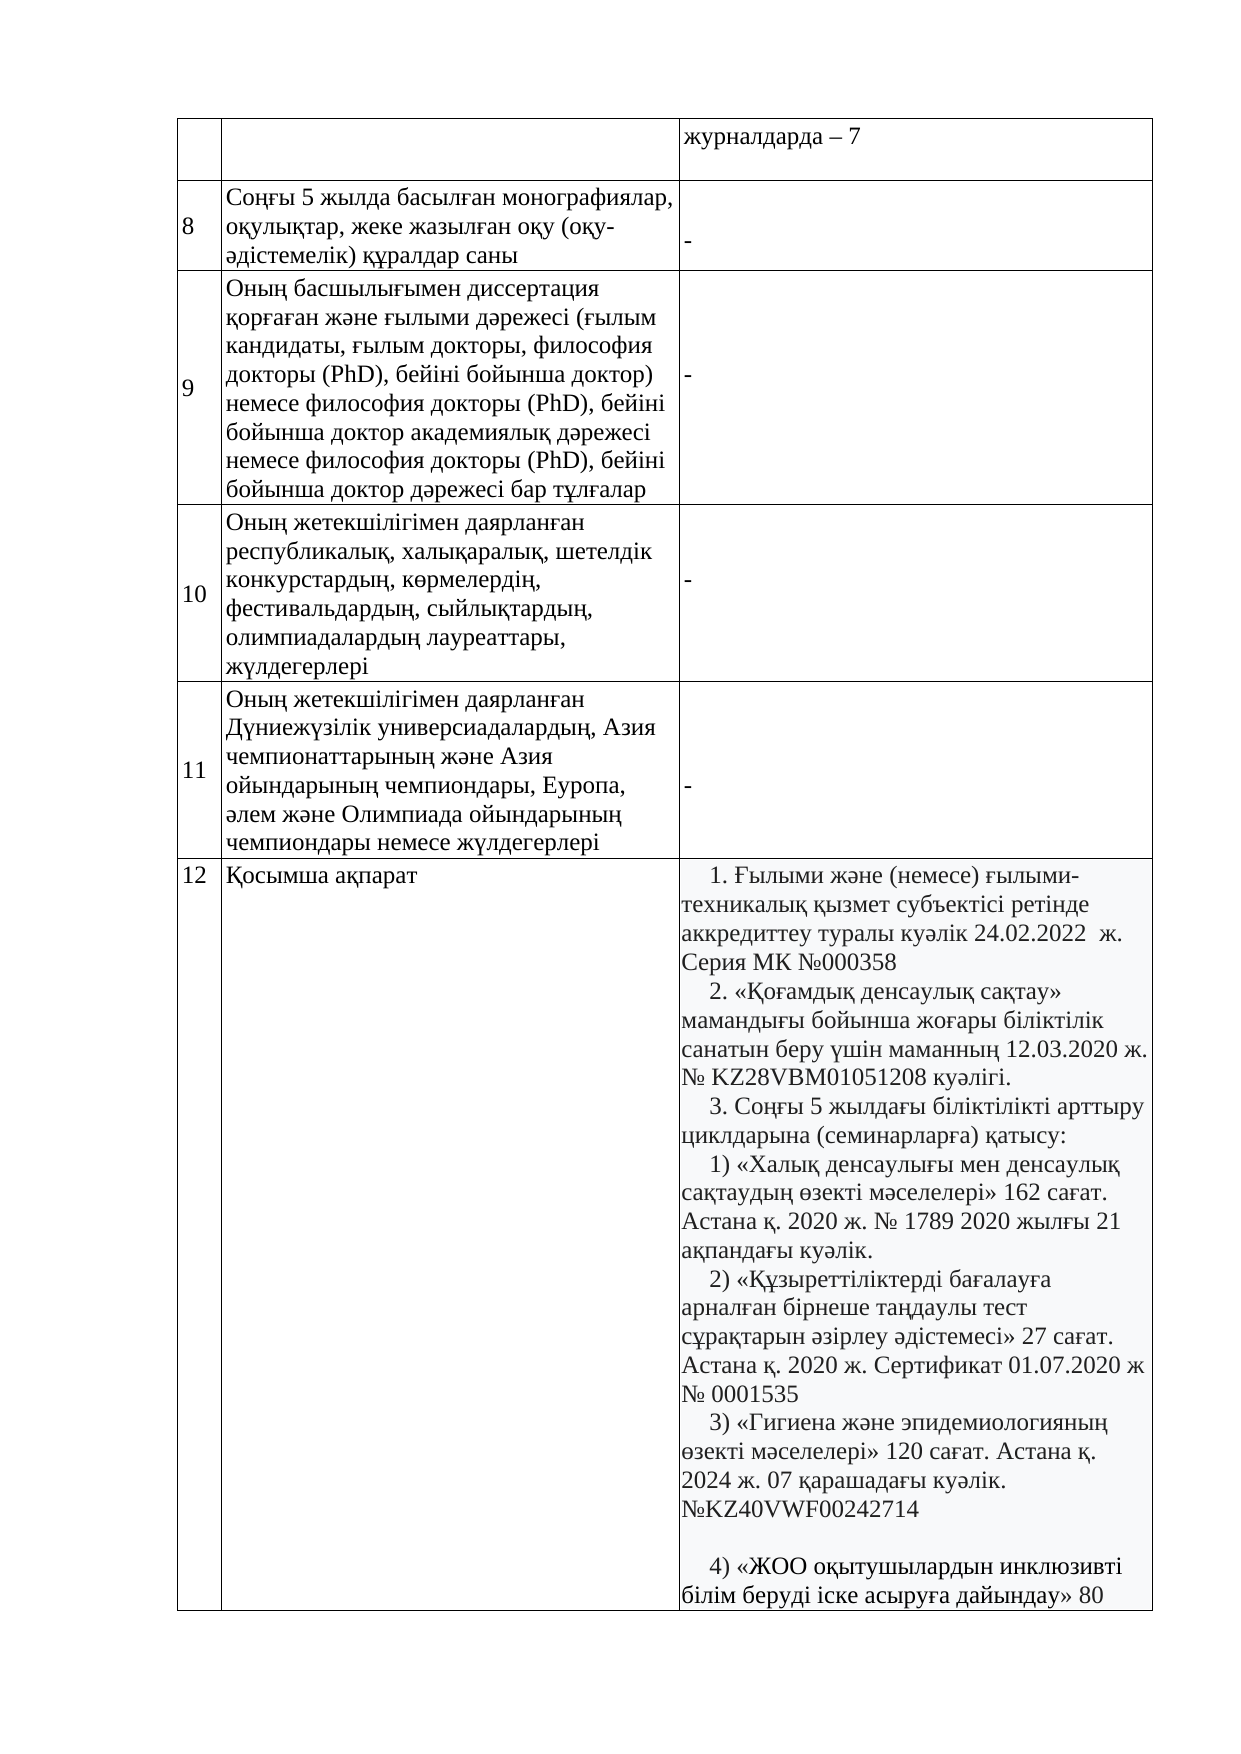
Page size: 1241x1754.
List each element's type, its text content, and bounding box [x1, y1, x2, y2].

table_cell 9 [178, 271, 221, 504]
table_cell Оның басшылығымен диссертация қорғаған және ғылыми дәрежесі (ғылым кандидаты, ғылым докторы, философия докторы (PhD), бейіні бойынша доктор) немесе философия докторы (PhD), бейіні бойынша доктор академиялық дәрежесі немесе философия докторы (PhD), бейіні бойынша доктор дәрежесі бар тұлғалар [222, 271, 679, 504]
table_cell 11 [178, 682, 221, 858]
table_cell Соңғы 5 жылда басылған монографиялар, оқулықтар, жеке жазылған оқу (оқу-әдістемелік) құралдар саны [222, 181, 679, 270]
table_cell - [680, 271, 1152, 504]
table_cell 12 [178, 859, 221, 1610]
table_cell 7 [178, 119, 221, 180]
table_cell Оның жетекшілігімен даярланған Дүниежүзілік универсиадалардың, Азия чемпионаттарының және Азия ойындарының чемпиондары, Еуропа, әлем және Олимпиада ойындарының чемпиондары немесе жүлдегерлері [222, 682, 679, 858]
table_cell 8 [178, 181, 221, 270]
table_cell Қосымша ақпарат [222, 859, 679, 1610]
table_cell - [680, 505, 1152, 681]
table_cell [222, 119, 679, 180]
table_cell 10 [178, 505, 221, 681]
table_cell Оның жетекшілігімен даярланған республикалық, халықаралық, шетелдік конкурстардың, көрмелердің, фестивальдардың, сыйлықтардың, олимпиадалардың лауреаттары, жүлдегерлері [222, 505, 679, 681]
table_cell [680, 119, 1152, 180]
table_cell - [680, 682, 1152, 858]
table_cell - [680, 181, 1152, 270]
